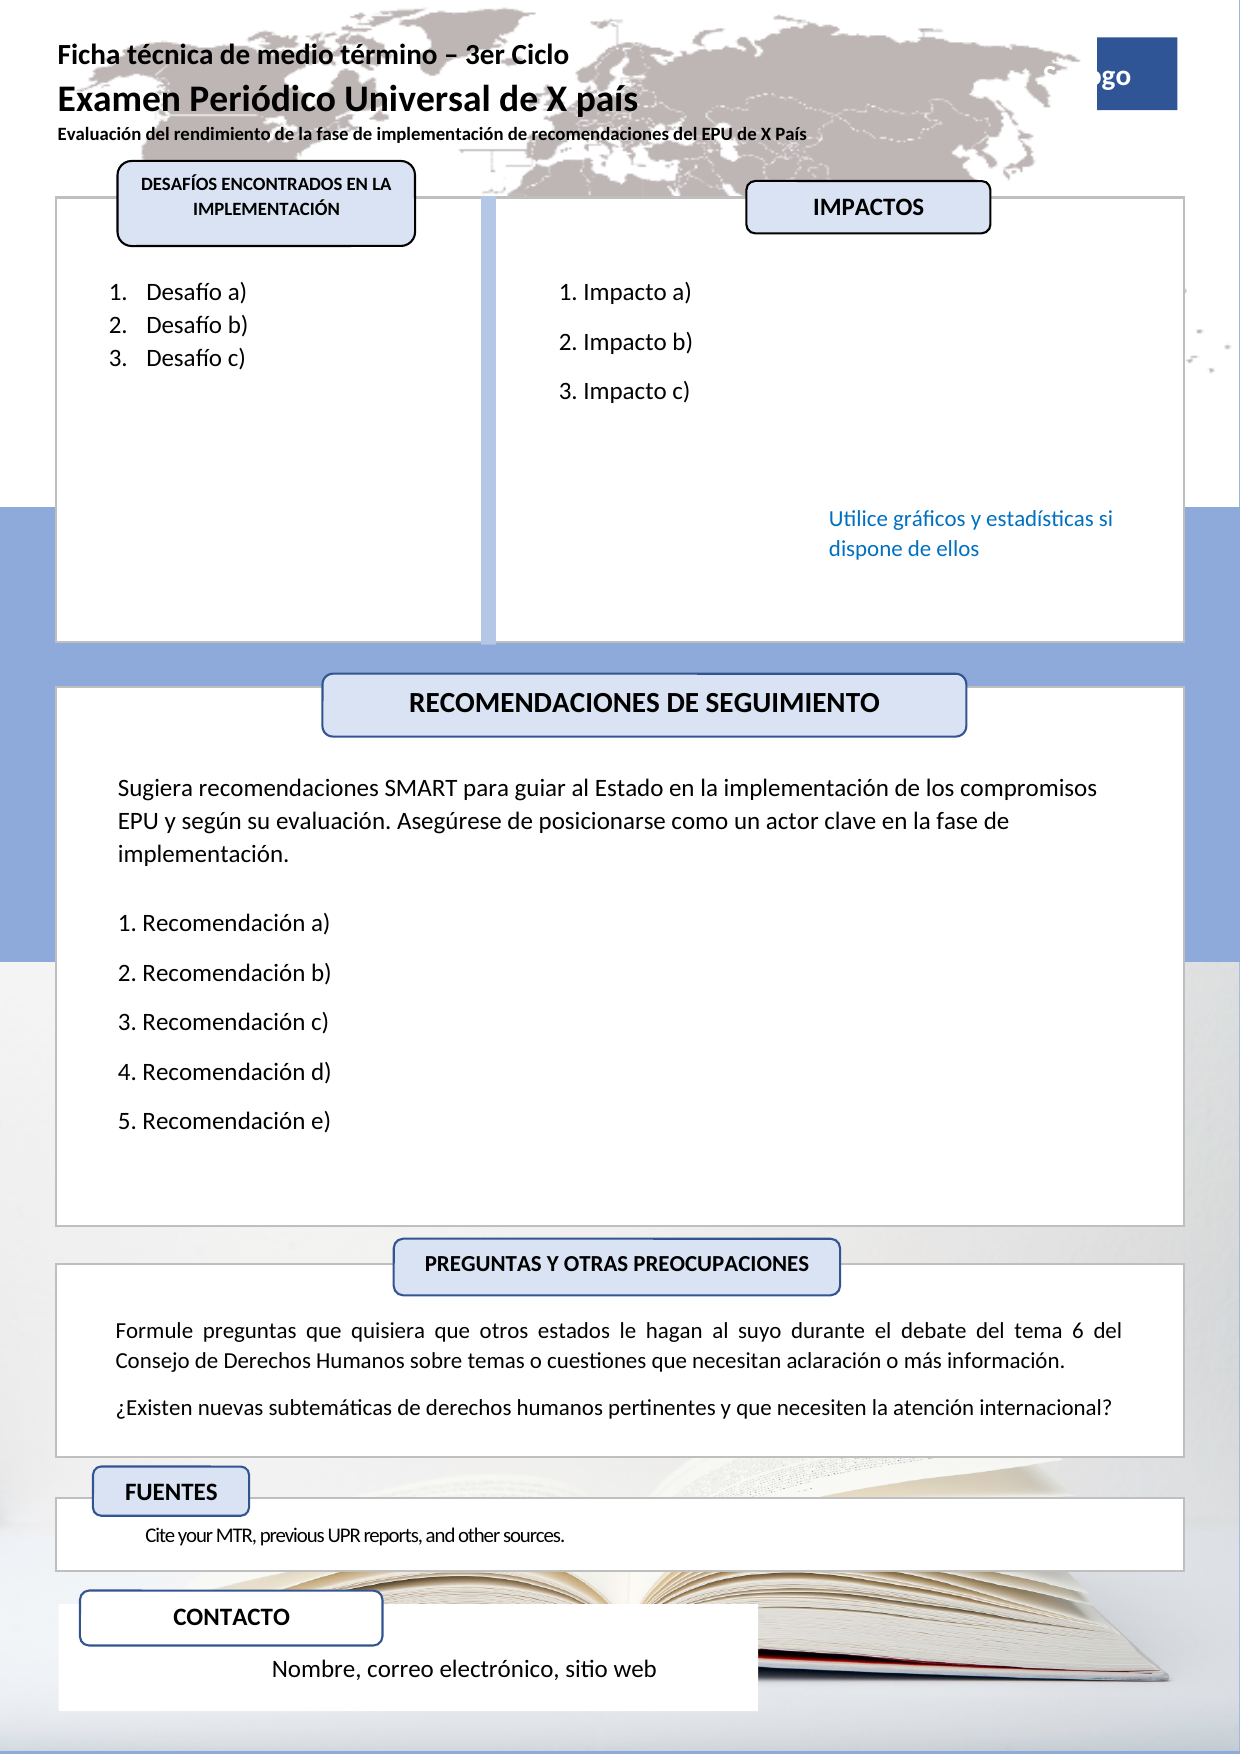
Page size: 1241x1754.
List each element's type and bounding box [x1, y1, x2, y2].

picture [0, 962, 1240, 1751]
picture [0, 0, 1240, 507]
